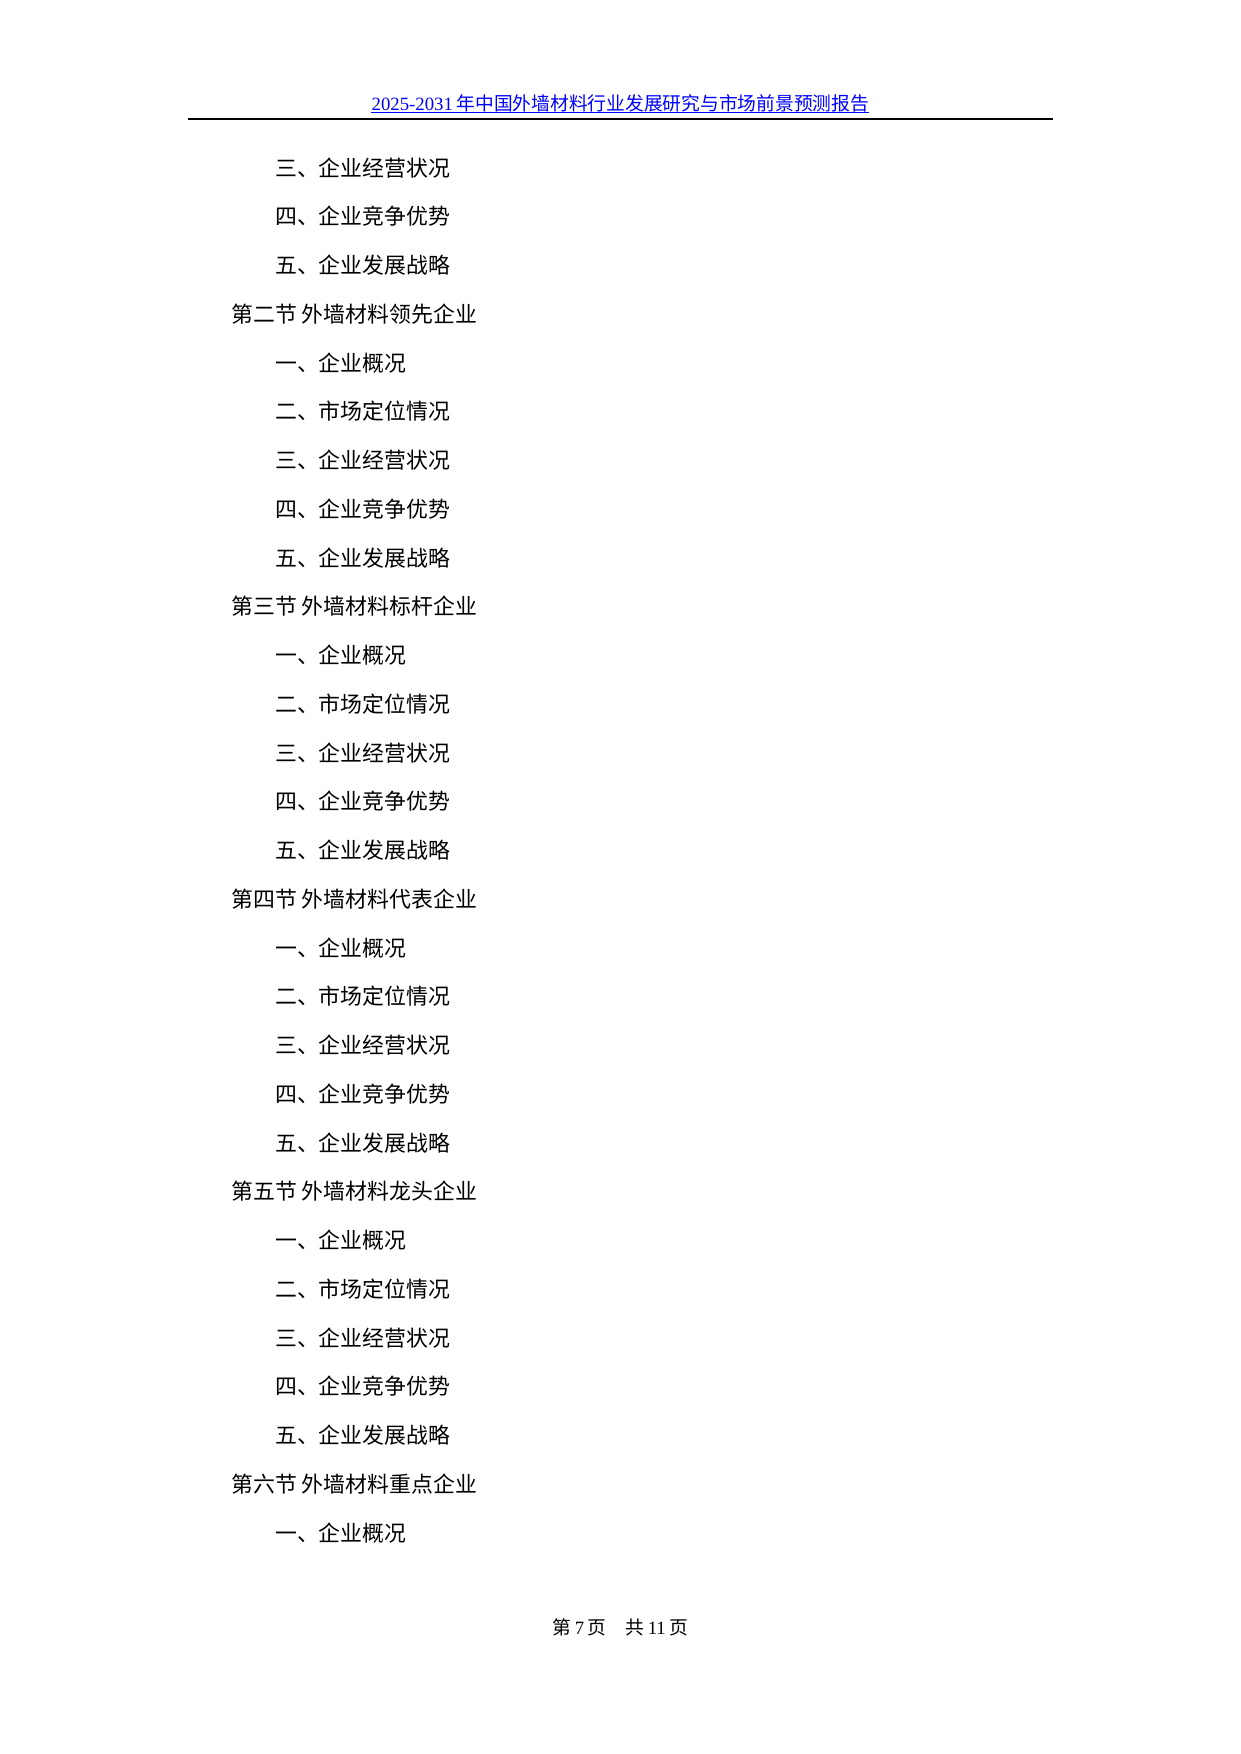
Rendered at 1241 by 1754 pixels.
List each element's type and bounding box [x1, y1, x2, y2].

text [187, 150, 1053, 1548]
